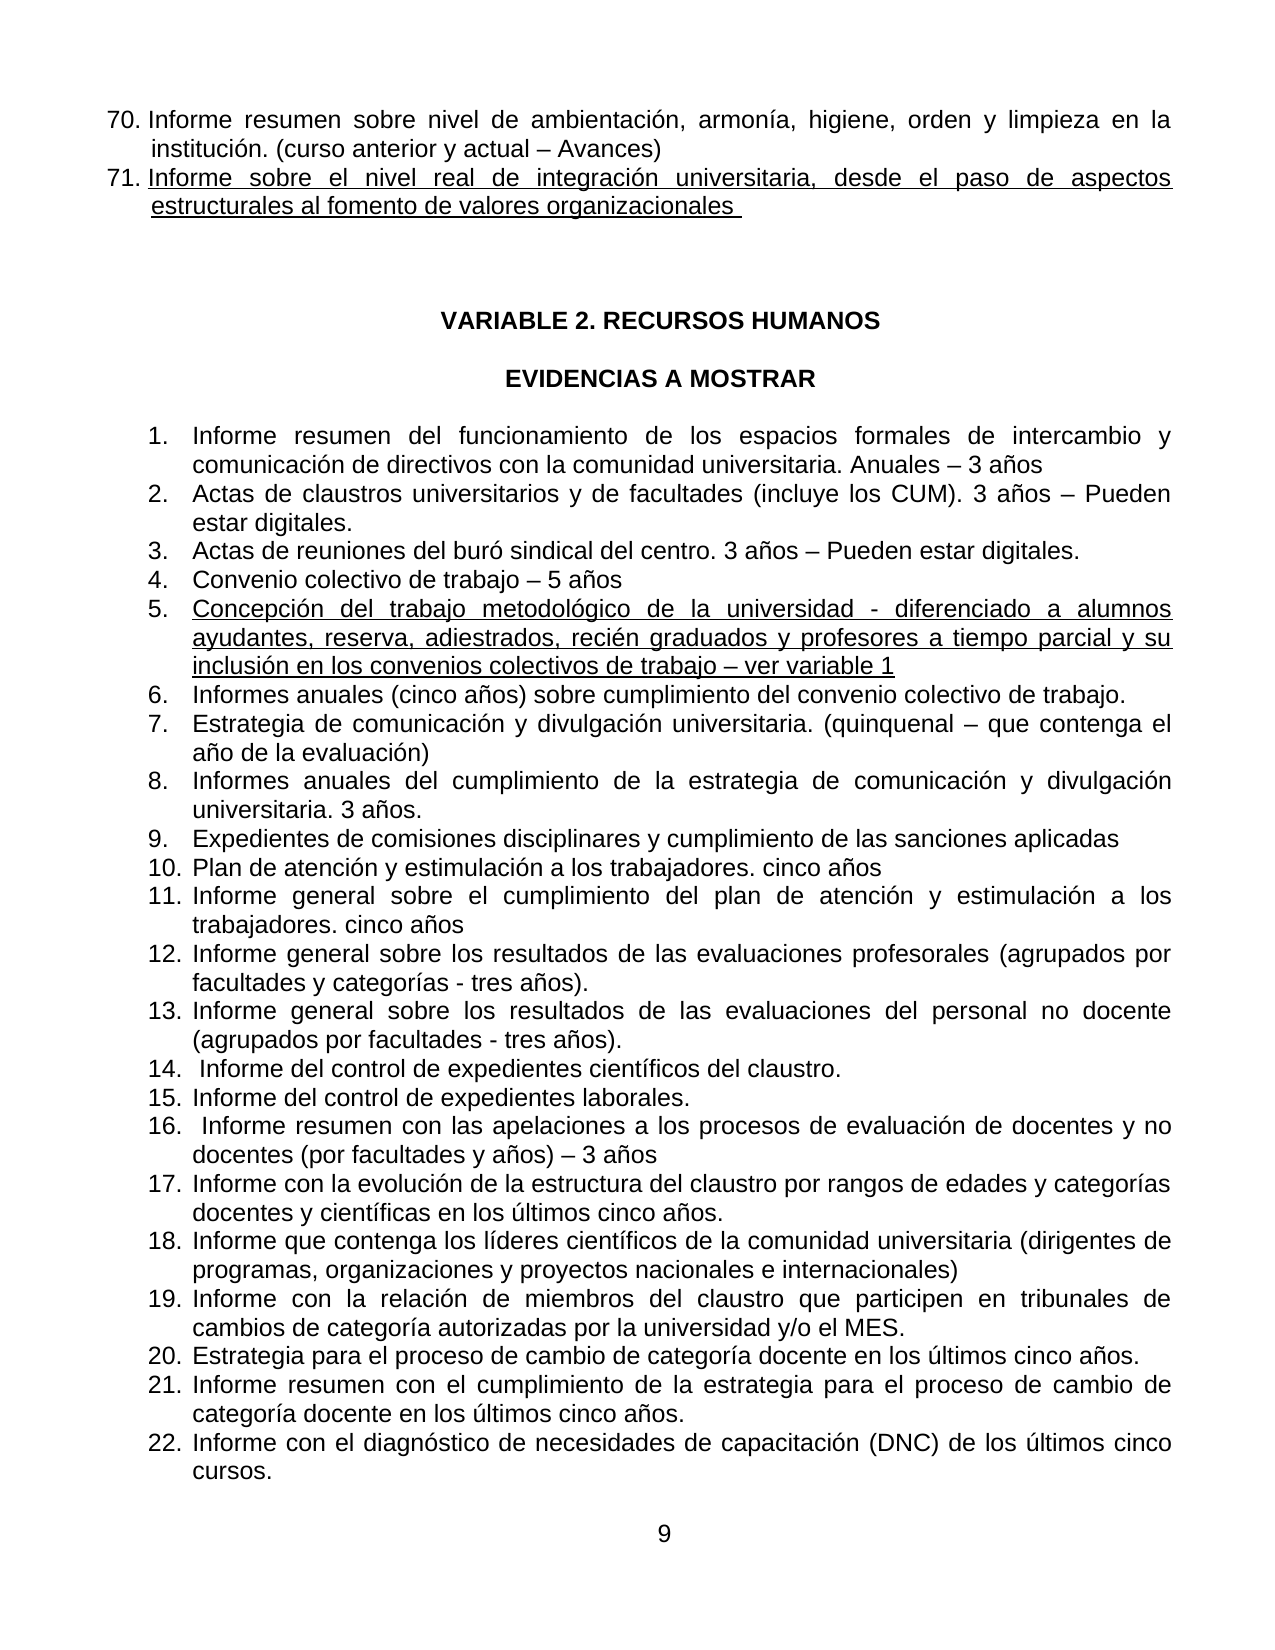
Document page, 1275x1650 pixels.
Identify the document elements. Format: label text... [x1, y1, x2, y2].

list Informe general sobre los resultados de las evaluaciones profesorales (agrupados por facultades y categorías - tres años). [148, 939, 1173, 996]
text EVIDENCIAS A MOSTRAR [148, 364, 1173, 392]
list Informe del control de expedientes laborales. [148, 1082, 1173, 1111]
list Plan de atención y estimulación a los trabajadores. cinco años [148, 852, 1173, 881]
list Informe con la evolución de la estructura del claustro por rangos de edades y categorías docentes y científicas en los últimos cinco años. [148, 1169, 1173, 1226]
list Informe resumen del funcionamiento de los espacios formales de intercambio y comunicación de directivos con la comunidad universitaria. Anuales – 3 años [148, 421, 1173, 479]
list Informe general sobre el cumplimiento del plan de atención y estimulación a los trabajadores. cinco años [148, 881, 1173, 939]
list Informes anuales del cumplimiento de la estrategia de comunicación y divulgación universitaria. 3 años. [148, 766, 1173, 824]
list Informe con el diagnóstico de necesidades de capacitación (DNC) de los últimos cinco cursos. [148, 1427, 1173, 1485]
list Informes anuales (cinco años) sobre cumplimiento del convenio colectivo de trabajo. [148, 680, 1173, 709]
list Informe general sobre los resultados de las evaluaciones del personal no docente (agrupados por facultades - tres años). [148, 996, 1173, 1054]
list Informe con la relación de miembros del claustro que participen en tribunales de cambios de categoría autorizadas por la universidad y/o el MES. [148, 1284, 1173, 1341]
list Actas de claustros universitarios y de facultades (incluye los CUM). 3 años – Pueden estar digitales. [148, 479, 1173, 536]
list Actas de reuniones del buró sindical del centro. 3 años – Pueden estar digitales. [148, 536, 1173, 565]
list Informe resumen sobre nivel de ambientación, armonía, higiene, orden y limpieza en la institución. (curso anterior y actual – Avances) [106, 105, 1173, 162]
list Informe del control de expedientes científicos del claustro. [148, 1054, 1173, 1082]
list Expedientes de comisiones disciplinares y cumplimiento de las sanciones aplicadas [148, 824, 1173, 852]
list Informe resumen con las apelaciones a los procesos de evaluación de docentes y no docentes (por facultades y años) – 3 años [148, 1111, 1173, 1169]
list Convenio colectivo de trabajo – 5 años [148, 565, 1173, 594]
list Informe sobre el nivel real de integración universitaria, desde el paso de aspectos estructurales al fomento de valores organizacionales [106, 162, 1173, 220]
list Informe resumen con el cumplimiento de la estrategia para el proceso de cambio de categoría docente en los últimos cinco años. [148, 1370, 1173, 1427]
list Estrategia para el proceso de cambio de categoría docente en los últimos cinco años. [148, 1341, 1173, 1370]
text Variable 2. recursos humanos [148, 306, 1173, 335]
list Estrategia de comunicación y divulgación universitaria. (quinquenal – que contenga el año de la evaluación) [148, 709, 1173, 766]
list Concepción del trabajo metodológico de la universidad - diferenciado a alumnos ayudantes, reserva, adiestrados, recién graduados y profesores a tiempo parcial y su inclusión en los convenios colectivos de trabajo – ver variable 1 [148, 594, 1173, 680]
list Informe que contenga los líderes científicos de la comunidad universitaria (dirigentes de programas, organizaciones y proyectos nacionales e internacionales) [148, 1226, 1173, 1284]
